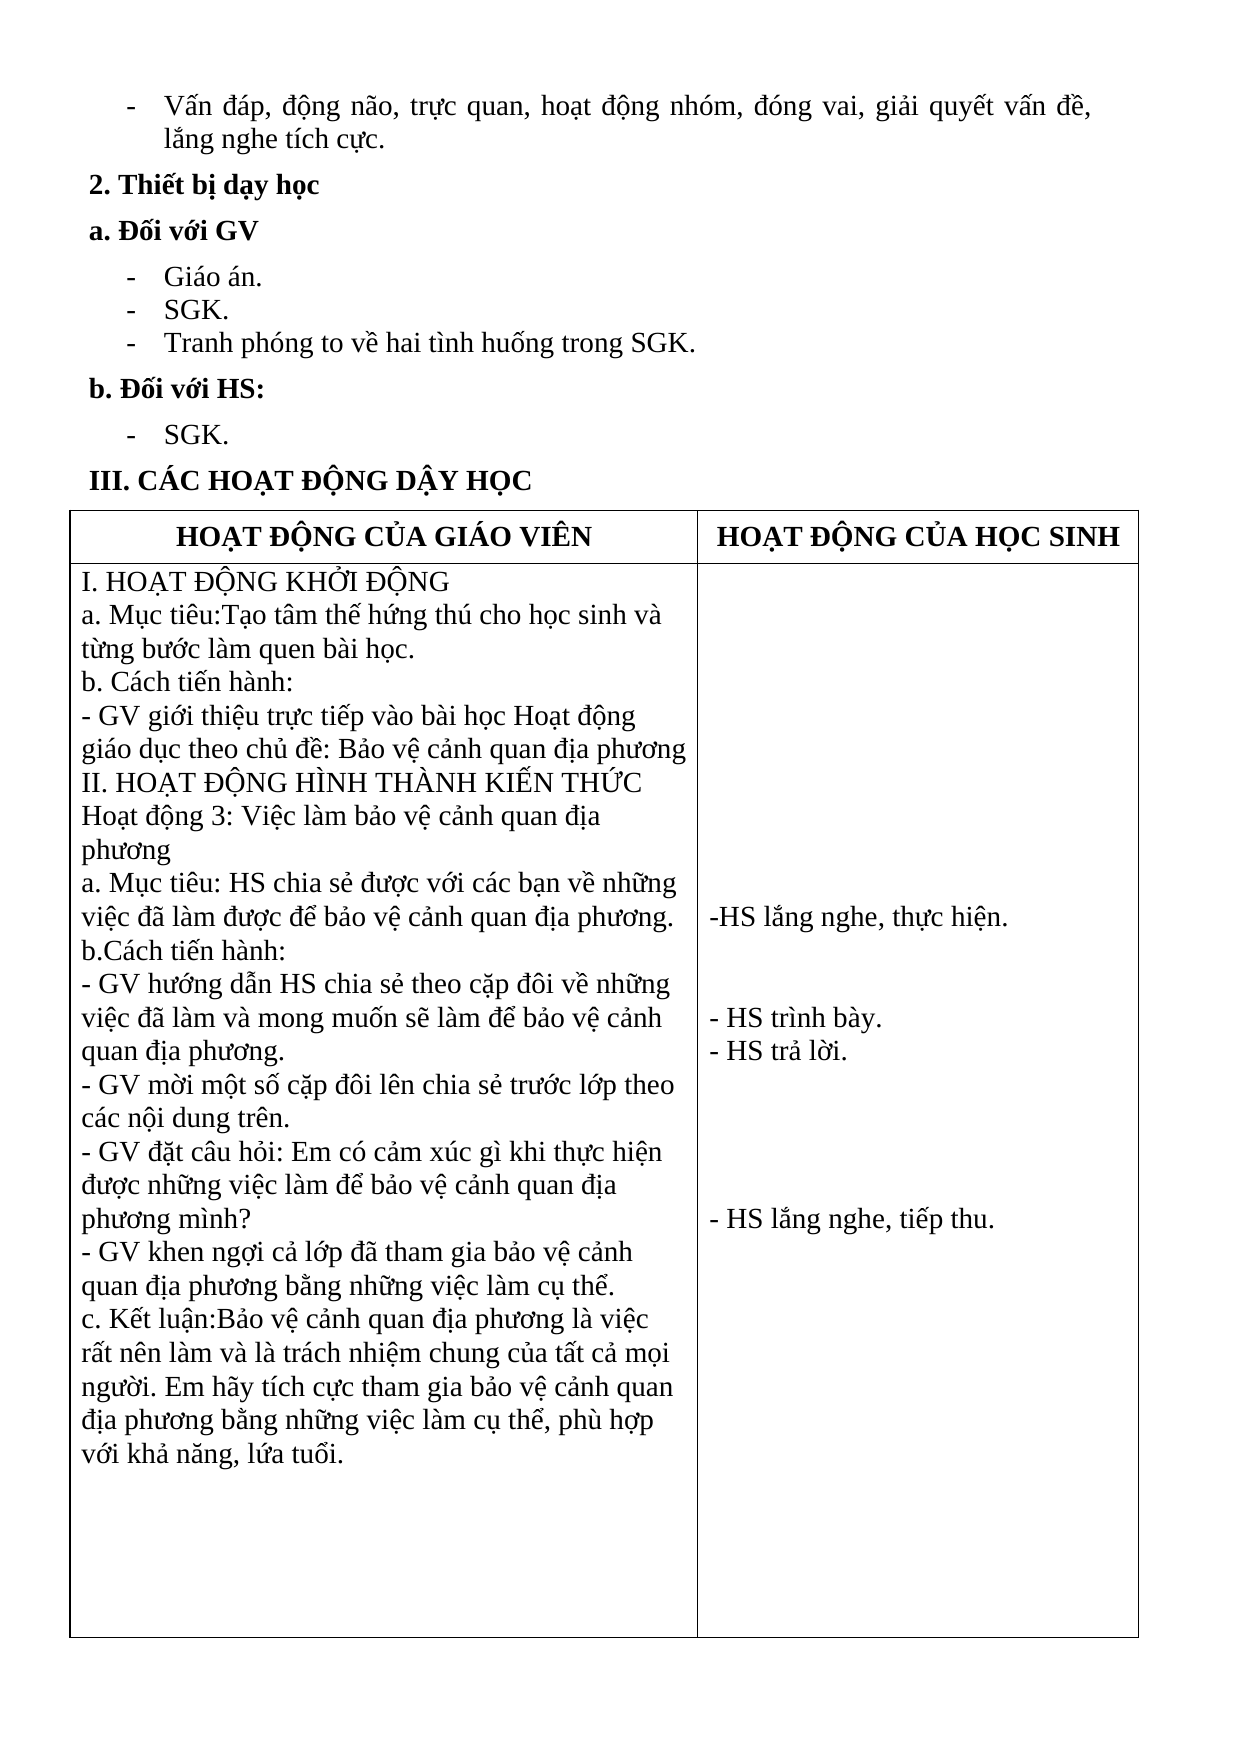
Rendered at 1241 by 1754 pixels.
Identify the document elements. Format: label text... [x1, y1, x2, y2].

table_header HOẠT ĐỘNG CỦA HỌC SINH [698, 511, 1138, 563]
text a. Đối với GV [89, 214, 1092, 247]
list Giáo án. [126, 259, 1092, 293]
list Vấn đáp, động não, trực quan, hoạt động nhóm, đóng vai, giải quyết vấn đề, lắng nghe tích cực. [126, 89, 1092, 155]
list Tranh phóng to về hai tình huống trong SGK. [126, 326, 1092, 359]
list SGK. [126, 418, 1092, 451]
list SGK. [126, 293, 1092, 326]
text III. CÁC HOẠT ĐỘNG DẬY HỌC [89, 464, 1092, 497]
table_header HOẠT ĐỘNG CỦA GIÁO VIÊN [71, 511, 697, 563]
text 2. Thiết bị dạy học [89, 168, 1092, 201]
text b. Đối với HS: [89, 372, 1092, 405]
